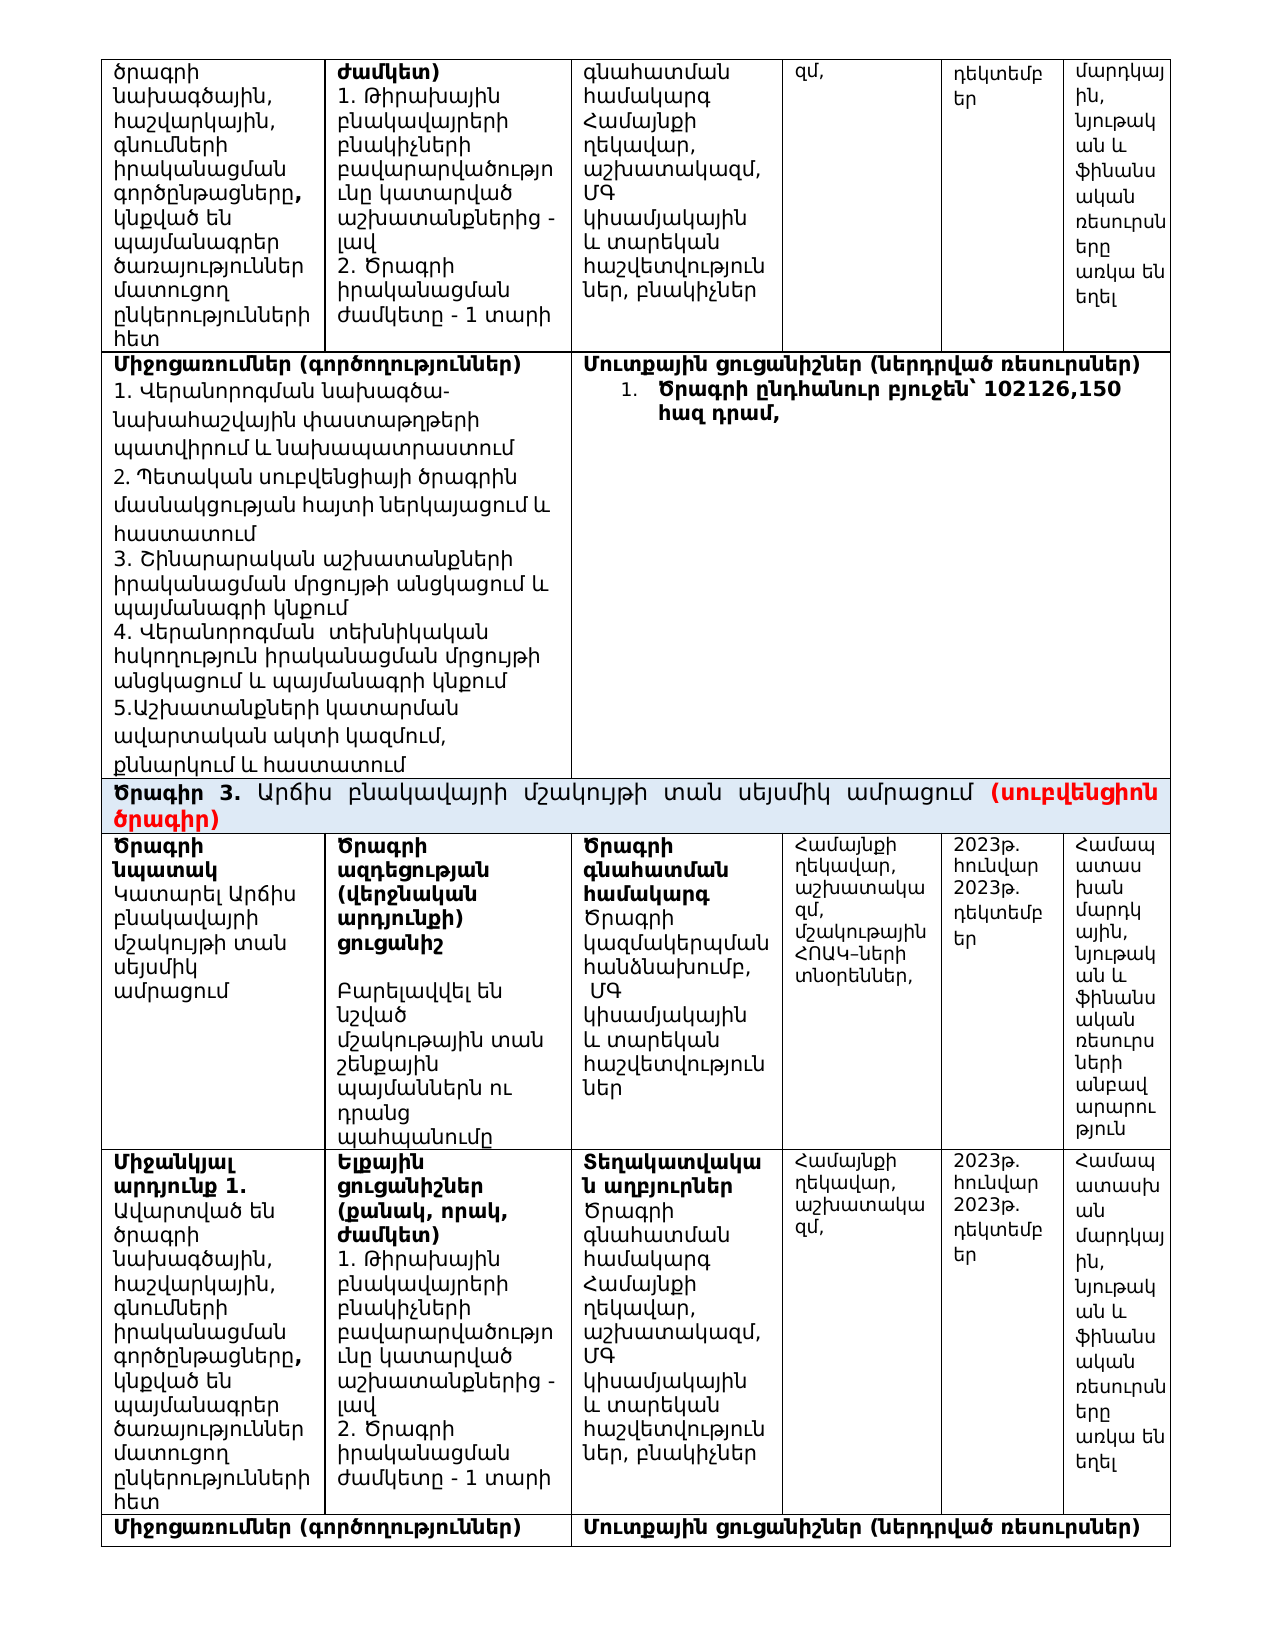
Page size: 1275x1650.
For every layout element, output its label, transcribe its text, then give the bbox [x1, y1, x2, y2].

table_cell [942, 60, 1063, 351]
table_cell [326, 60, 571, 351]
table_cell Ծրագրի ազդեցության (վերջնական արդյունքի) ցուցանիշ Բարելավվել են նշված մշակութային տան շենքային պայմաններն ու դրանց պահպանումը [326, 834, 571, 1149]
table_cell 2023թ. հունվար 2023թ. դեկտեմբեր [942, 834, 1063, 1149]
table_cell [572, 1515, 1170, 1546]
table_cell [572, 60, 782, 351]
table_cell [783, 60, 941, 351]
table_cell Համապատասխան մարդկային, նյութական և ֆինանսական ռեսուրսները առկա են եղել [1064, 1150, 1170, 1514]
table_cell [102, 1515, 571, 1546]
table_cell Մուտքային ցուցանիշներ (ներդրված ռեսուրսներ) Ծրագրի ընդհանուր բյուջեն՝ 102126,150 հազ դրամ, [572, 353, 1170, 778]
table_cell Համապատասխան մարդկային, նյութական և ֆինանսական ռեսուրսների անբավարարություն [1064, 834, 1170, 1149]
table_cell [102, 60, 324, 351]
table_cell Ծրագրի նպատակ Կատարել Արճիս բնակավայրի մշակույթի տան սեյսմիկ ամրացում [102, 834, 324, 1149]
table_cell Տեղակատվական աղբյուրներ Ծրագրի գնահատման համակարգ Համայնքի ղեկավար, աշխատակազմ, ՄԳ կիսամյակային և տարեկան հաշվետվություններ, բնակիչներ [572, 1150, 782, 1514]
table_cell 2023թ. հունվար 2023թ. դեկտեմբեր [942, 1150, 1063, 1514]
table_cell Ծրագրի գնահատման համակարգ Ծրագրի կազմակերպման հանձնախումբ, ՄԳ կիսամյակային և տարեկան հաշվետվություններ [572, 834, 782, 1149]
table_cell Համայնքի ղեկավար, աշխատակազմ, [783, 1150, 941, 1514]
table_cell Ծրագիր 3. Արճիս բնակավայրի մշակույթի տան սեյսմիկ ամրացում (սուբվենցիոն ծրագիր) [102, 779, 1170, 833]
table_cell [1064, 60, 1170, 351]
table_cell Համայնքի ղեկավար, աշխատակազմ, մշակութային ՀՈԱԿ–ների տնօրեններ, [783, 834, 941, 1149]
